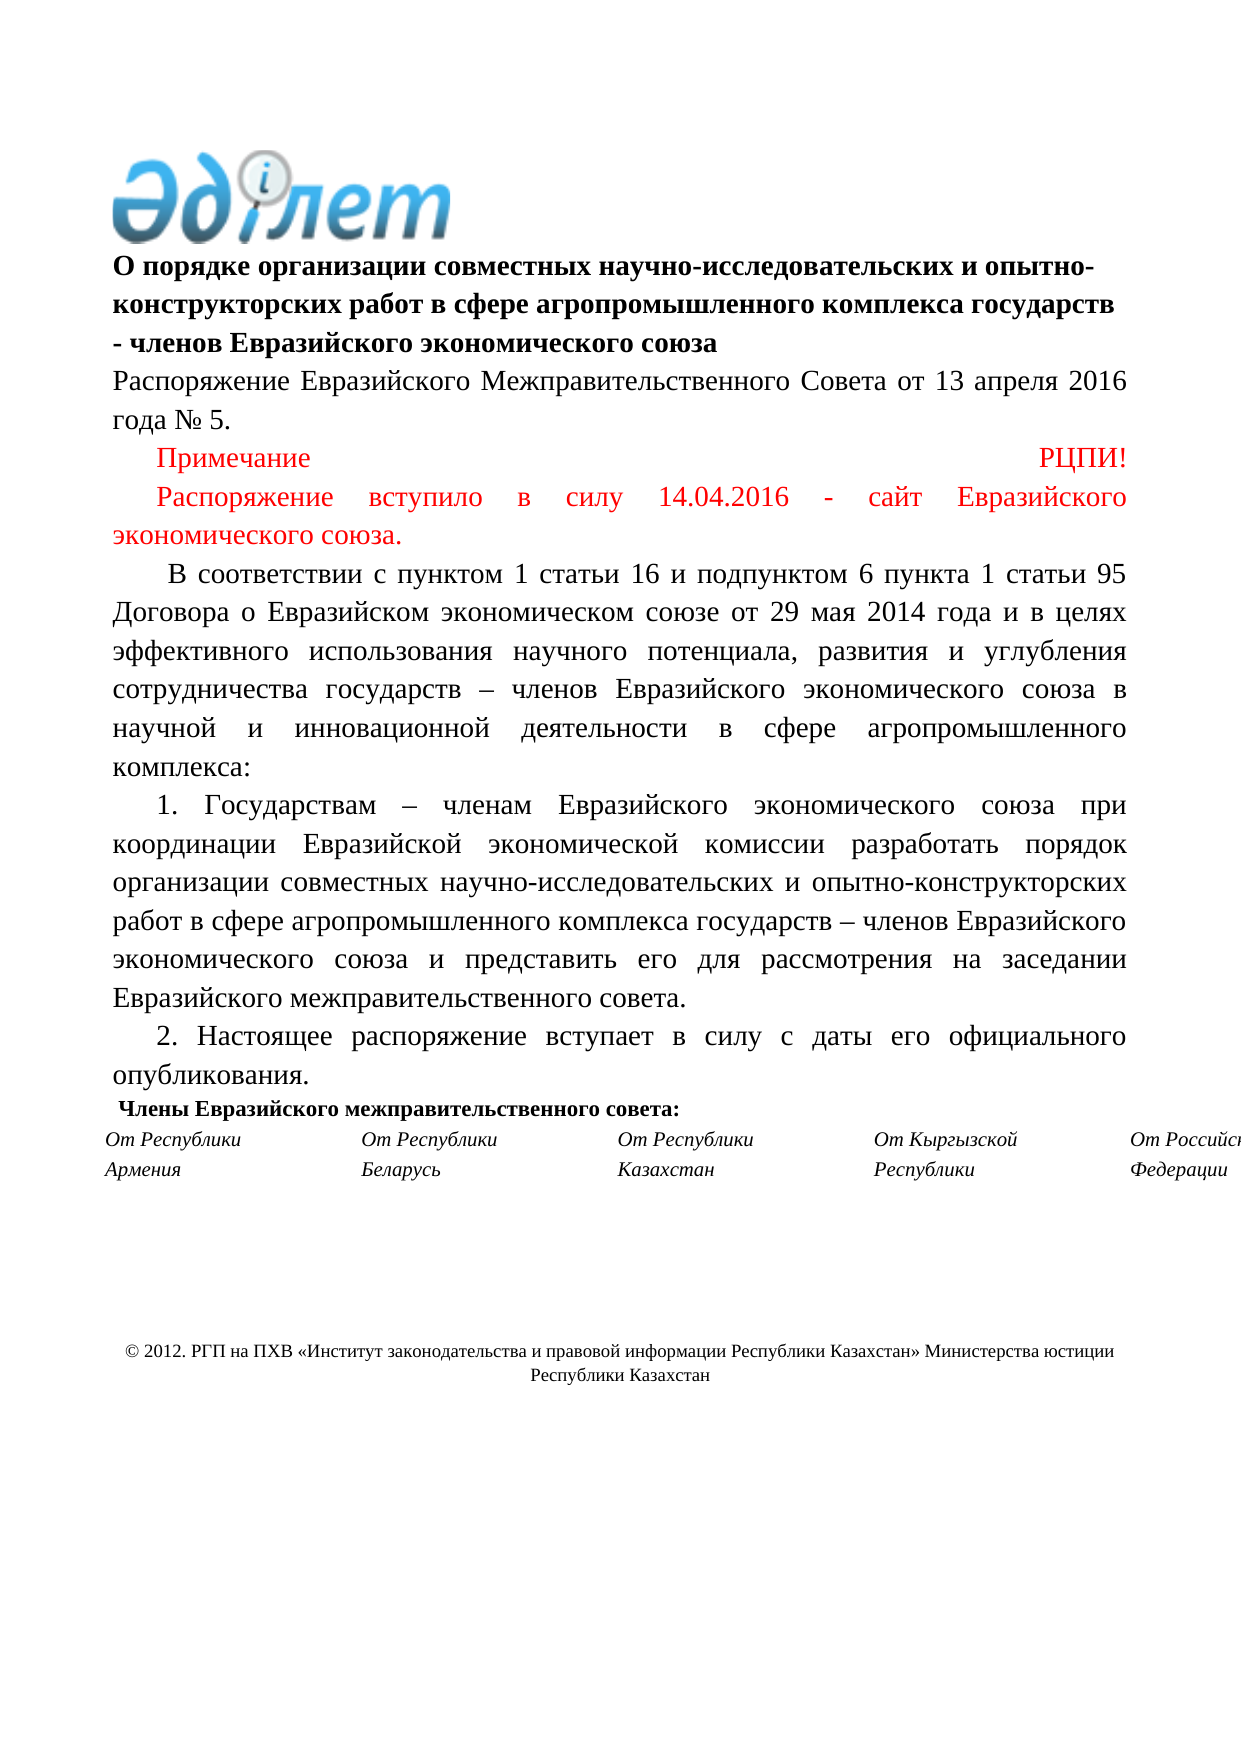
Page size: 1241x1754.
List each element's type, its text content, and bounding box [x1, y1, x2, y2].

text Члены Евразийского межправительственного совета: [112, 1096, 1128, 1122]
table_header От Республики Беларусь [358, 1126, 614, 1188]
picture [112, 150, 451, 244]
table_header От Российской Федерации [1126, 1126, 1240, 1188]
text Распоряжение Евразийского Межправительственного Совета от 13 апреля 2016 года № 5. [112, 363, 1128, 435]
text 1. Государствам – членам Евразийского экономического союза при координации Евразийской экономической комиссии разработать порядок организации совместных научно-исследовательских и опытно-конструкторских работ в сфере агропромышленного комплекса государств – членов Евразийского экономического союза и представить его для рассмотрения на заседании Евразийского межправительственного совета. [112, 787, 1128, 1013]
text В соответствии с пунктом 1 статьи 16 и подпунктом 6 пункта 1 статьи 95 Договора о Евразийском экономическом союзе от 29 мая 2014 года и в целях эффективного использования научного потенциала, развития и углубления сотрудничества государств – членов Евразийского экономического союза в научной и инновационной деятельности в сфере агропромышленного комплекса: [112, 556, 1128, 782]
table_header От Республики Армения [101, 1126, 357, 1188]
text © 2012. РГП на ПХВ «Институт законодательства и правовой информации Республики Казахстан» Министерства юстиции Республики Казахстан [112, 1339, 1128, 1386]
text Примечание РЦПИ! Распоряжение вступило в силу 14.04.2016 - сайт Евразийского экономического союза. [112, 440, 1128, 551]
table_header От Кыргызской Республики [870, 1126, 1126, 1188]
text О порядке организации совместных научно-исследовательских и опытно-конструкторских работ в сфере агропромышленного комплекса государств - членов Евразийского экономического союза [112, 248, 1128, 358]
table_header От Республики Казахстан [614, 1126, 870, 1188]
text 2. Настоящее распоряжение вступает в силу с даты его официального опубликования. [112, 1018, 1128, 1091]
